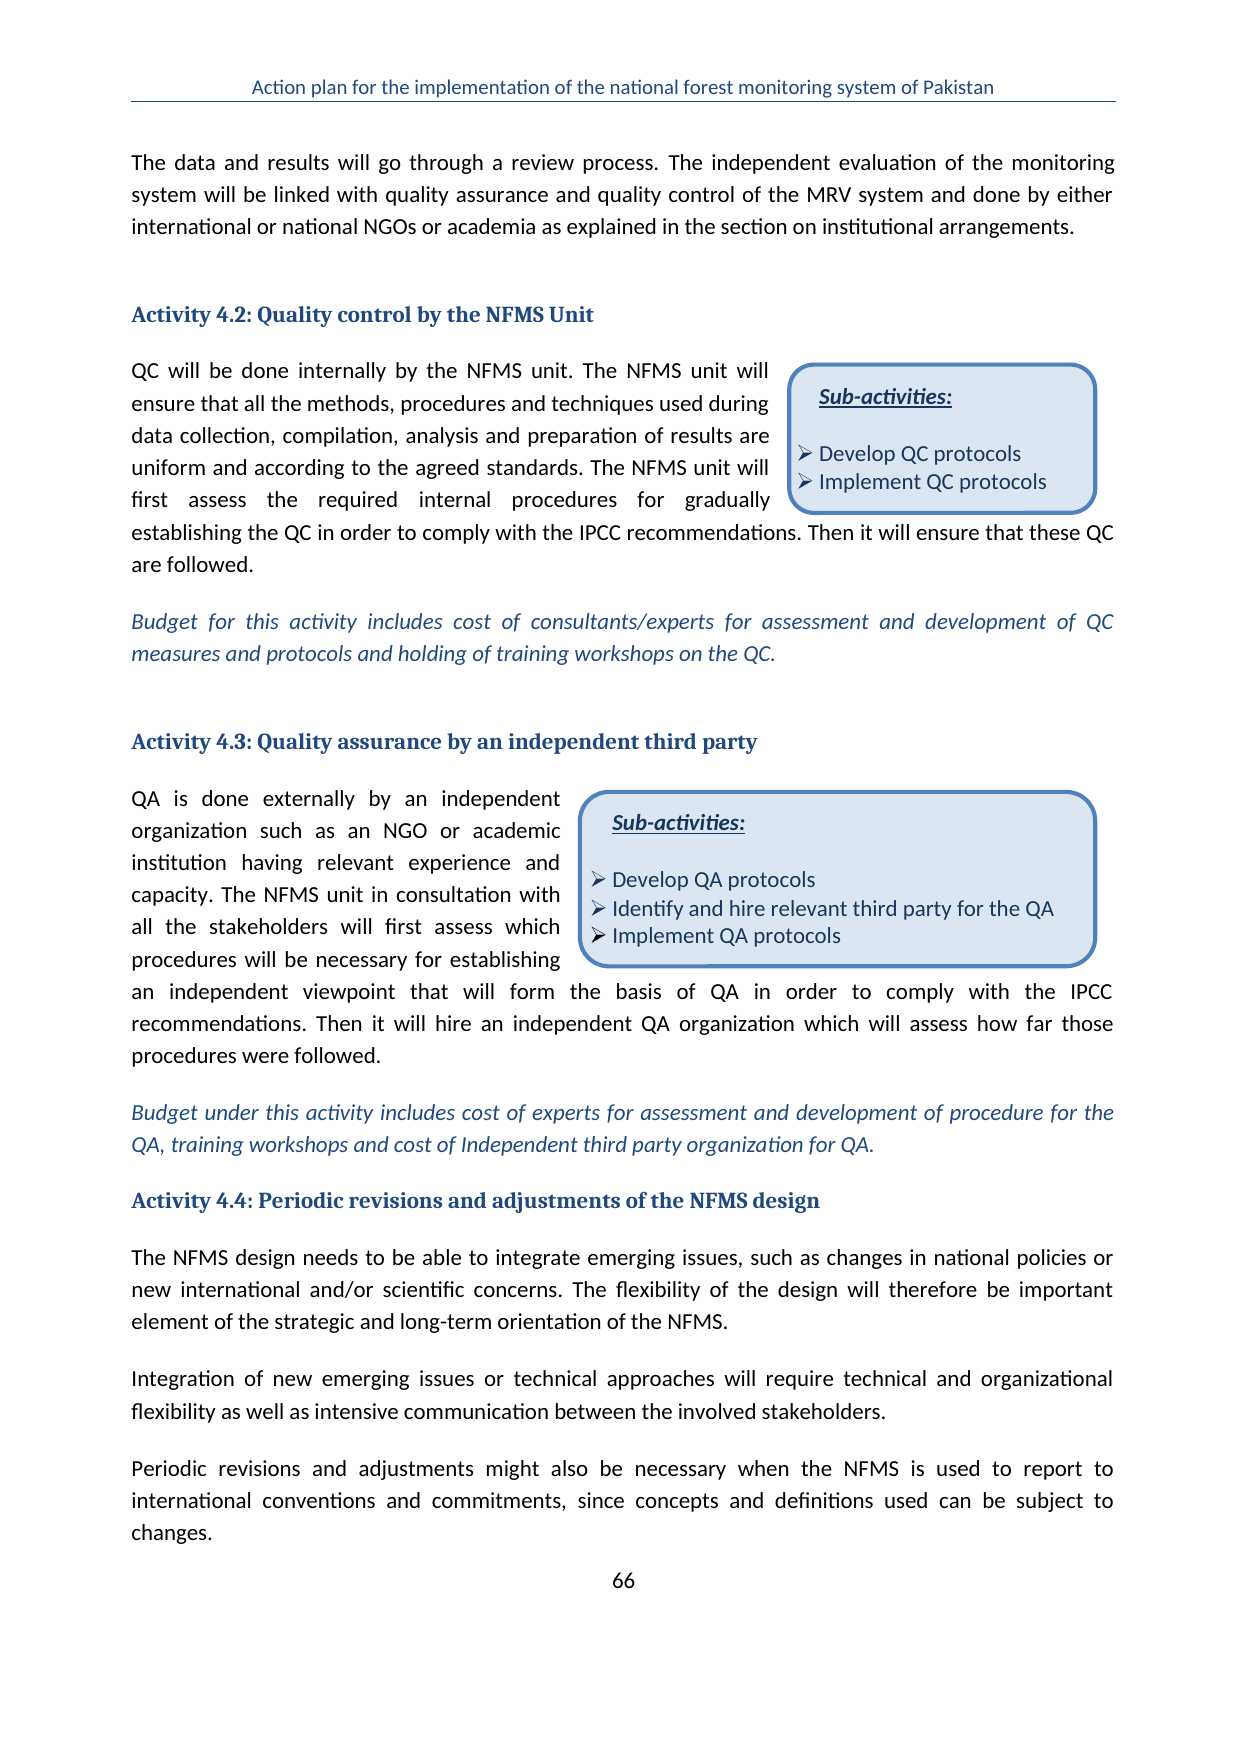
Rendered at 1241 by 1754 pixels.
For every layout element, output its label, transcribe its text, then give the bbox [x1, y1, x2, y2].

text Activity 4.2: Quality control by the NFMS Unit [131, 301, 1116, 328]
text The NFMS design needs to be able to integrate emerging issues, such as changes in national policies or new international and/or scientific concerns. The flexibility of the design will therefore be important element of the strategic and long-term orientation of the NFMS. [131, 1243, 1116, 1335]
text Activity 4.3: Quality assurance by an independent third party [131, 728, 1116, 755]
list QC will be done internally by the NFMS unit. The NFMS unit will ensure that all the methods, procedures and techniques used during data collection, compilation, analysis and preparation of results are uniform and according to the agreed standards. The NFMS unit will first assess the required internal procedures for gradually establishing the QC in order to comply with the IPCC recommendations. Then it will ensure that these QC are followed. [131, 357, 1116, 578]
text Activity 4.4: Periodic revisions and adjustments of the NFMS design [131, 1188, 1116, 1214]
text The data and results will go through a review process. The independent evaluation of the monitoring system will be linked with quality assurance and quality control of the MRV system and done by either international or national NGOs or academia as explained in the section on institutional arrangements. [131, 148, 1116, 240]
text Periodic revisions and adjustments might also be necessary when the NFMS is used to report to international conventions and commitments, since concepts and definitions used can be subject to changes. [131, 1454, 1116, 1546]
list QA is done externally by an independent organization such as an NGO or academic institution having relevant experience and capacity. The NFMS unit in consultation with all the stakeholders will first assess which procedures will be necessary for establishing an independent viewpoint that will form the basis of QA in order to comply with the IPCC recommendations. Then it will hire an independent QA organization which will assess how far those procedures were followed. [131, 784, 1116, 1069]
text Budget for this activity includes cost of consultants/experts for assessment and development of QC measures and protocols and holding of training workshops on the QC. [131, 607, 1116, 667]
text Integration of new emerging issues or technical approaches will require technical and organizational flexibility as well as intensive communication between the involved stakeholders. [131, 1364, 1116, 1425]
text Budget under this activity includes cost of experts for assessment and development of procedure for the QA, training workshops and cost of Independent third party organization for QA. [131, 1098, 1116, 1159]
